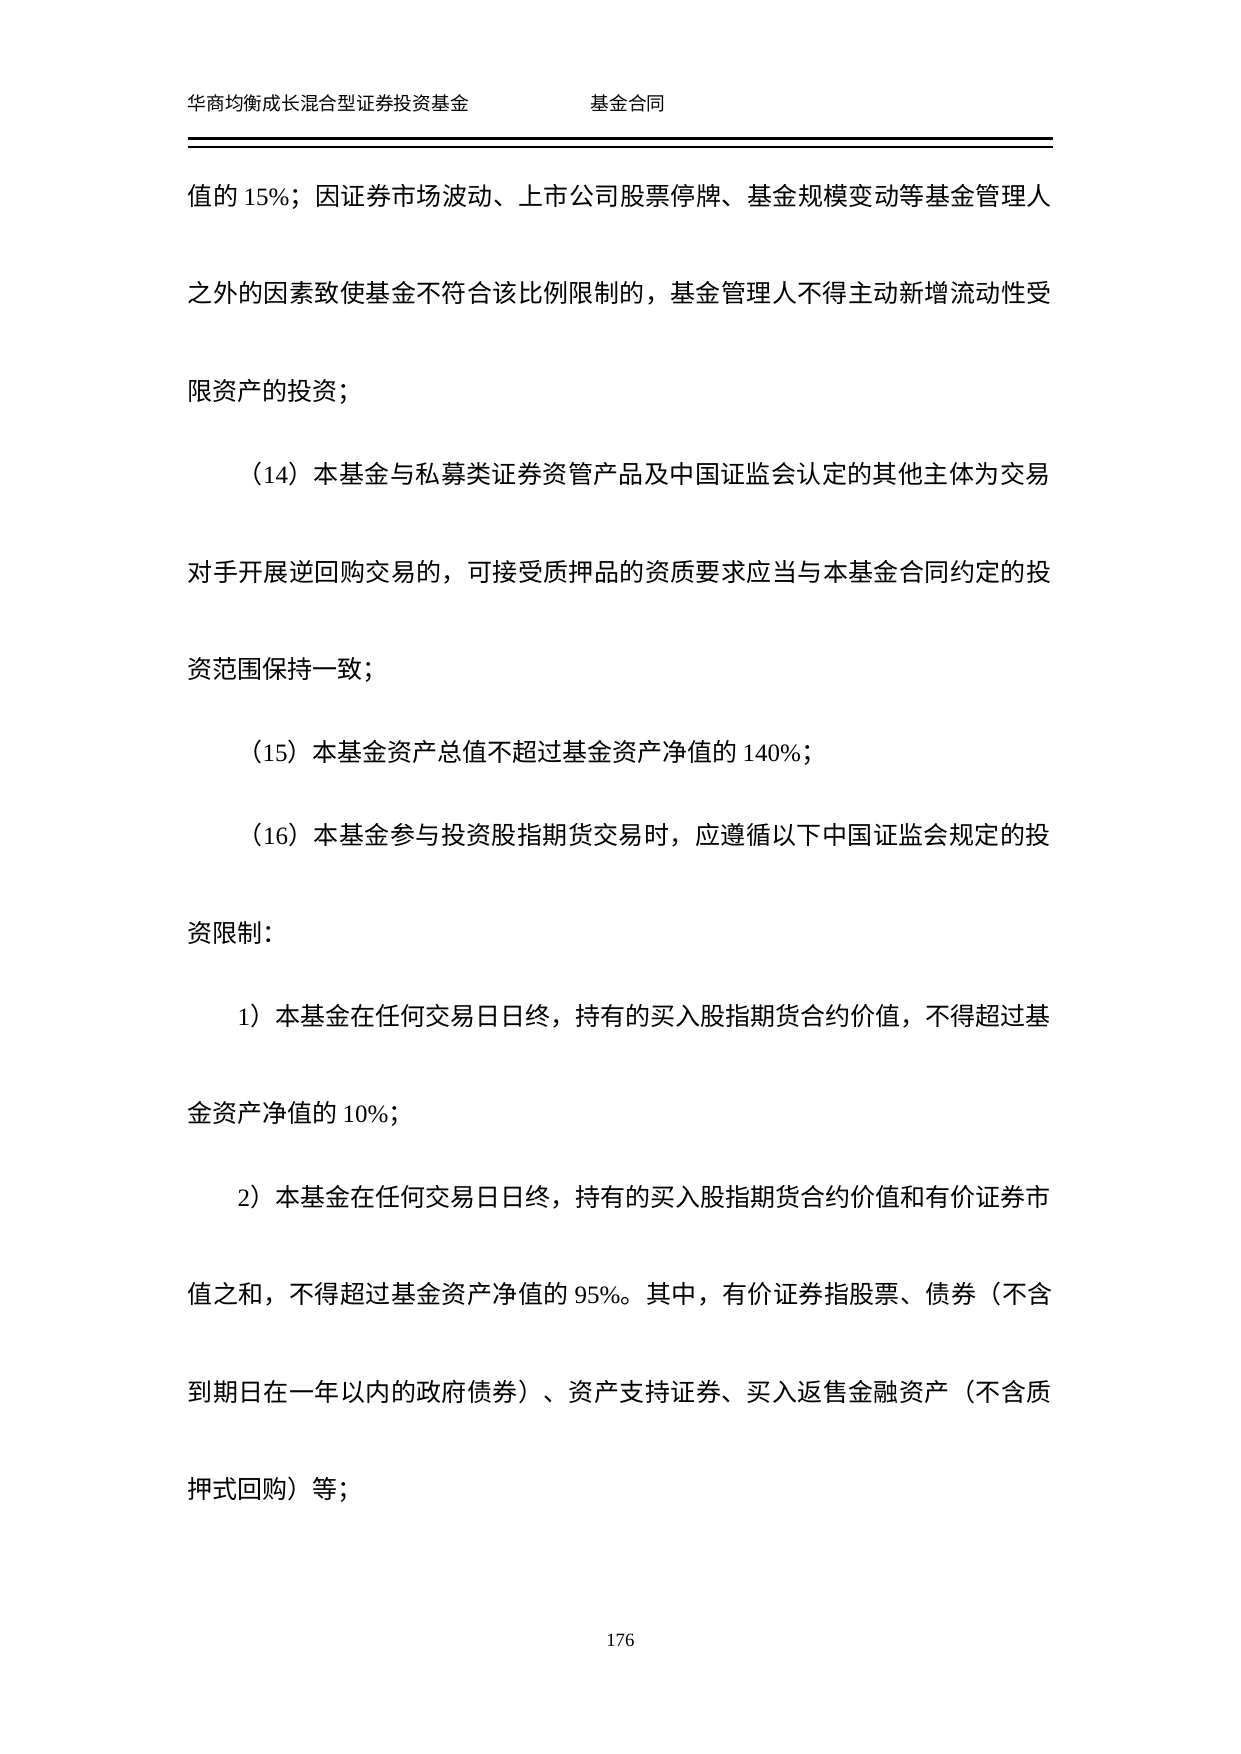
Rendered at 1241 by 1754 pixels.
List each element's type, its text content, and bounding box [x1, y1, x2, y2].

text （16）本基金参与投资股指期货交易时，应遵循以下中国证监会规定的投资限制： [187, 801, 1053, 964]
text （14）本基金与私募类证券资管产品及中国证监会认定的其他主体为交易对手开展逆回购交易的，可接受质押品的资质要求应当与本基金合同约定的投资范围保持一致； [187, 440, 1053, 700]
text 2）本基金在任何交易日日终，持有的买入股指期货合约价值和有价证券市值之和，不得超过基金资产净值的95%。其中，有价证券指股票、债券（不含到期日在一年以内的政府债券）、资产支持证券、买入返售金融资产（不含质押式回购）等； [187, 1163, 1053, 1520]
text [187, 162, 1053, 422]
text 1）本基金在任何交易日日终，持有的买入股指期货合约价值，不得超过基金资产净值的10%； [187, 982, 1053, 1144]
text （15）本基金资产总值不超过基金资产净值的140%； [187, 718, 1053, 783]
